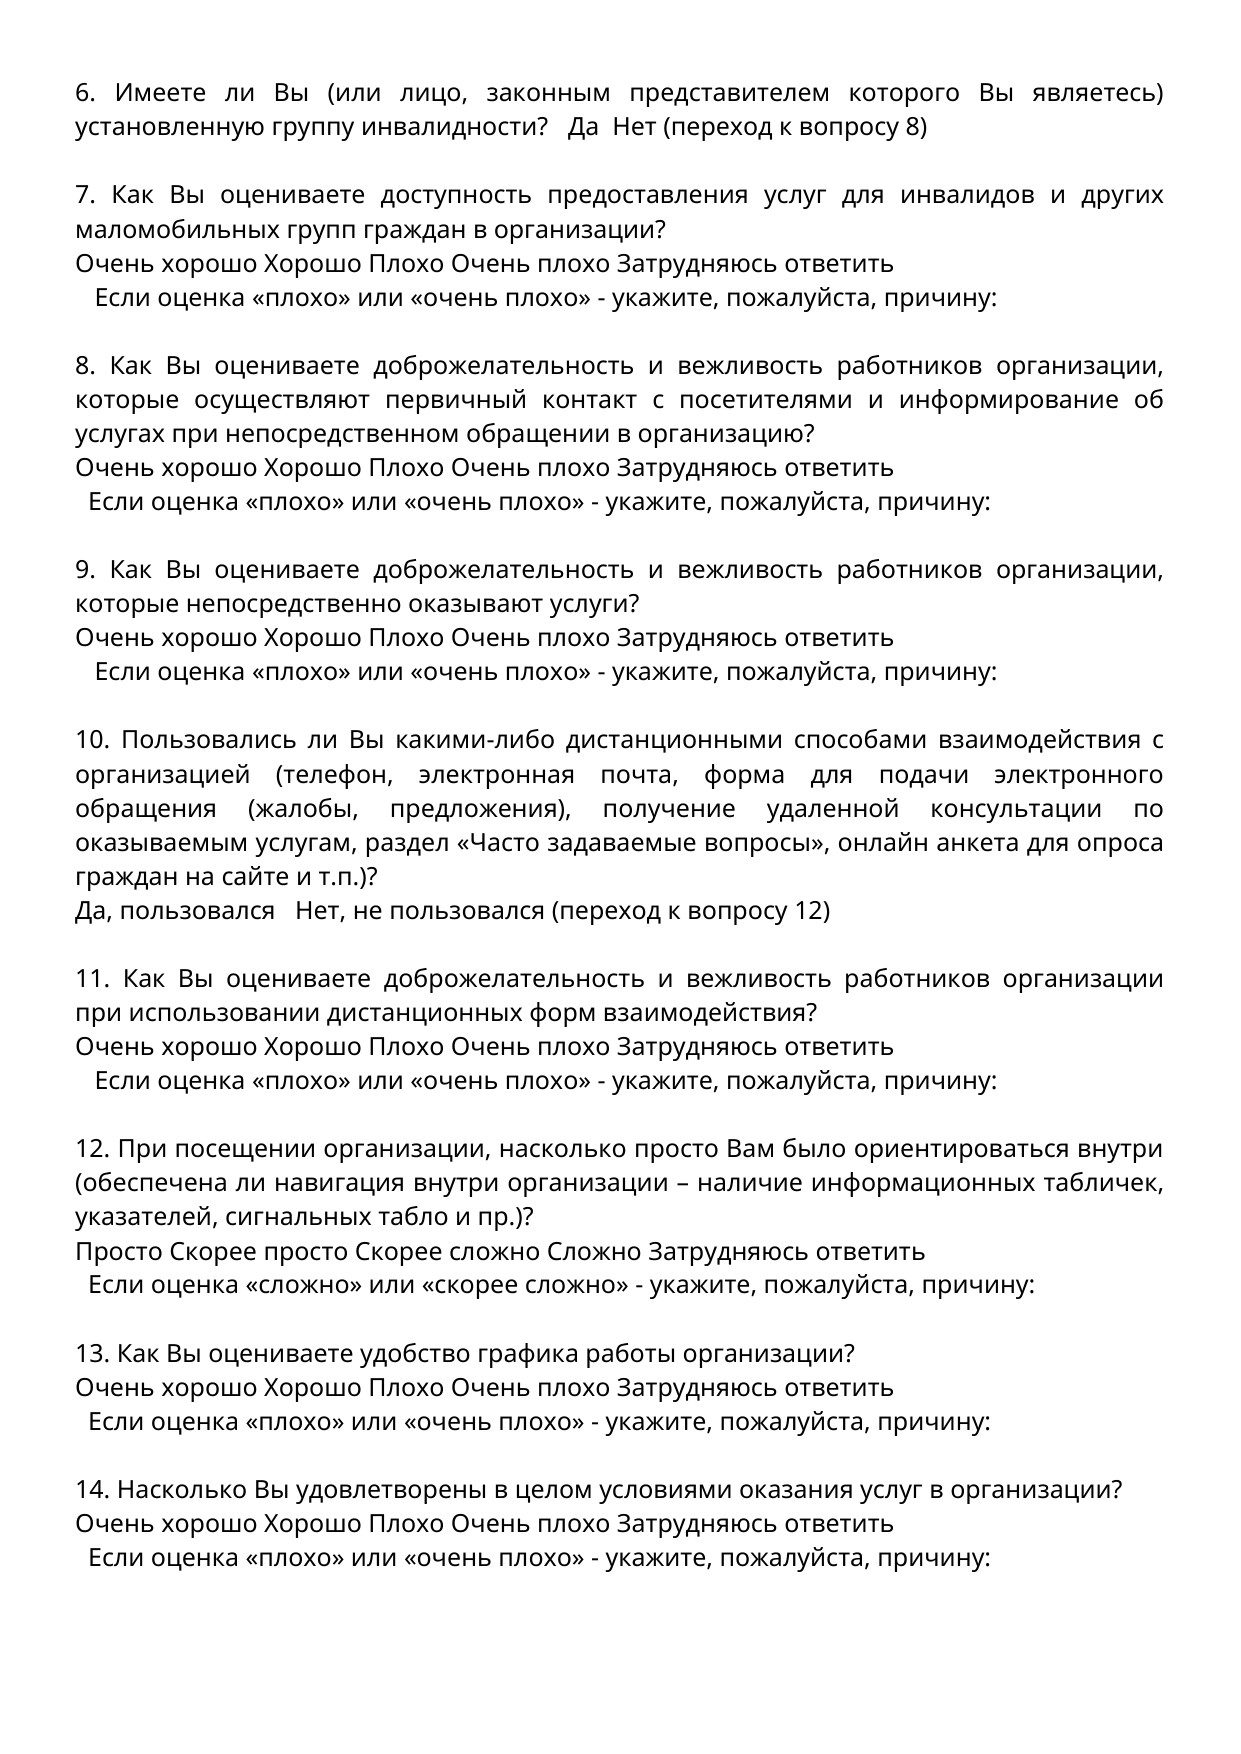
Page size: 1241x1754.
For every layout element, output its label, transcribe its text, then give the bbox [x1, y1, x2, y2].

text Очень хорошо Хорошо Плохо Очень плохо Затрудняюсь ответить [75, 245, 1165, 279]
text 12. При посещении организации, насколько просто Вам было ориентироваться внутри (обеспечена ли навигация внутри организации – наличие информационных табличек, указателей, сигнальных табло и пр.)? [75, 1131, 1165, 1233]
text Просто Скорее просто Скорее сложно Сложно Затрудняюсь ответить [75, 1233, 1165, 1267]
text 11. Как Вы оцениваете доброжелательность и вежливость работников организации при использовании дистанционных форм взаимодействия? [75, 961, 1165, 1029]
text 9. Как Вы оцениваете доброжелательность и вежливость работников организации, которые непосредственно оказывают услуги? [75, 552, 1165, 620]
text 6. Имеете ли Вы (или лицо, законным представителем которого Вы являетесь) установленную группу инвалидности? Да Нет (переход к вопросу 8) [75, 75, 1165, 143]
text Если оценка «плохо» или «очень плохо» - укажите, пожалуйста, причину: [75, 484, 1165, 518]
text 7. Как Вы оцениваете доступность предоставления услуг для инвалидов и других маломобильных групп граждан в организации? [75, 177, 1165, 245]
text Если оценка «плохо» или «очень плохо» - укажите, пожалуйста, причину: [75, 1540, 1165, 1574]
text Если оценка «плохо» или «очень плохо» - укажите, пожалуйста, причину: [75, 654, 1165, 688]
text Очень хорошо Хорошо Плохо Очень плохо Затрудняюсь ответить [75, 1029, 1165, 1063]
text 13. Как Вы оцениваете удобство графика работы организации? [75, 1335, 1165, 1369]
text Очень хорошо Хорошо Плохо Очень плохо Затрудняюсь ответить [75, 620, 1165, 654]
text 14. Насколько Вы удовлетворены в целом условиями оказания услуг в организации? [75, 1472, 1165, 1506]
text Если оценка «плохо» или «очень плохо» - укажите, пожалуйста, причину: [75, 1403, 1165, 1437]
text Если оценка «сложно» или «скорее сложно» - укажите, пожалуйста, причину: [75, 1267, 1165, 1301]
text Очень хорошо Хорошо Плохо Очень плохо Затрудняюсь ответить [75, 1506, 1165, 1540]
text 8. Как Вы оцениваете доброжелательность и вежливость работников организации, которые осуществляют первичный контакт с посетителями и информирование об услугах при непосредственном обращении в организацию? [75, 347, 1165, 450]
text Да, пользовался Нет, не пользовался (переход к вопросу 12) [75, 892, 1165, 927]
text 10. Пользовались ли Вы какими-либо дистанционными способами взаимодействия с организацией (телефон, электронная почта, форма для подачи электронного обращения (жалобы, предложения), получение удаленной консультации по оказываемым услугам, раздел «Часто задаваемые вопросы», онлайн анкета для опроса граждан на сайте и т.п.)? [75, 722, 1165, 892]
text Очень хорошо Хорошо Плохо Очень плохо Затрудняюсь ответить [75, 450, 1165, 484]
text Если оценка «плохо» или «очень плохо» - укажите, пожалуйста, причину: [75, 279, 1165, 313]
text Очень хорошо Хорошо Плохо Очень плохо Затрудняюсь ответить [75, 1369, 1165, 1403]
text Если оценка «плохо» или «очень плохо» - укажите, пожалуйста, причину: [75, 1063, 1165, 1097]
